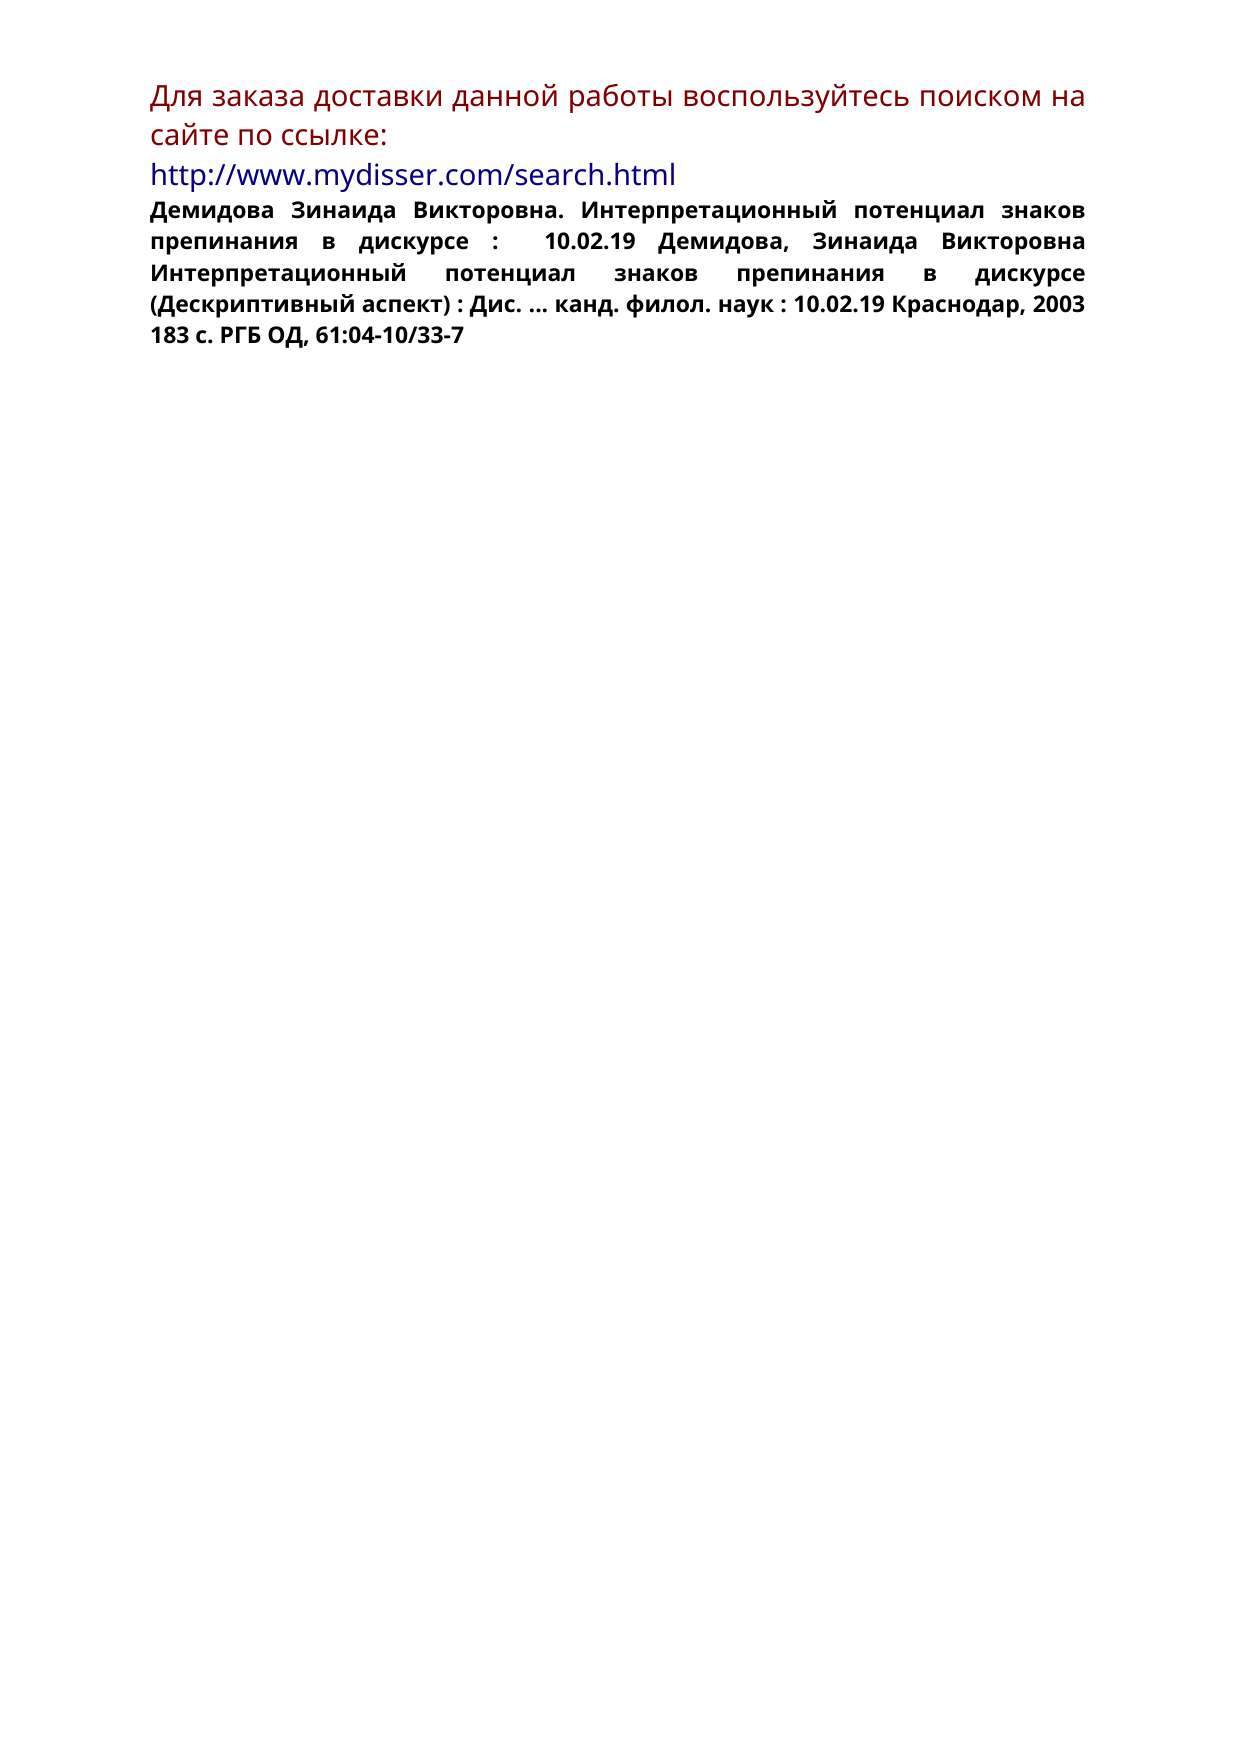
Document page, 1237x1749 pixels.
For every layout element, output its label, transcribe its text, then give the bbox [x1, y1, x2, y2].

text Демидова Зинаида Викторовна. Интерпретационный потенциал знаков препинания в дискурсе : 10.02.19 Демидова, Зинаида Викторовна Интерпретационный потенциал знаков препинания в дискурсе (Дескриптивный аспект) : Дис. ... канд. филол. наук : 10.02.19 Краснодар, 2003 183 с. РГБ ОД, 61:04-10/33-7 [150, 194, 1086, 350]
